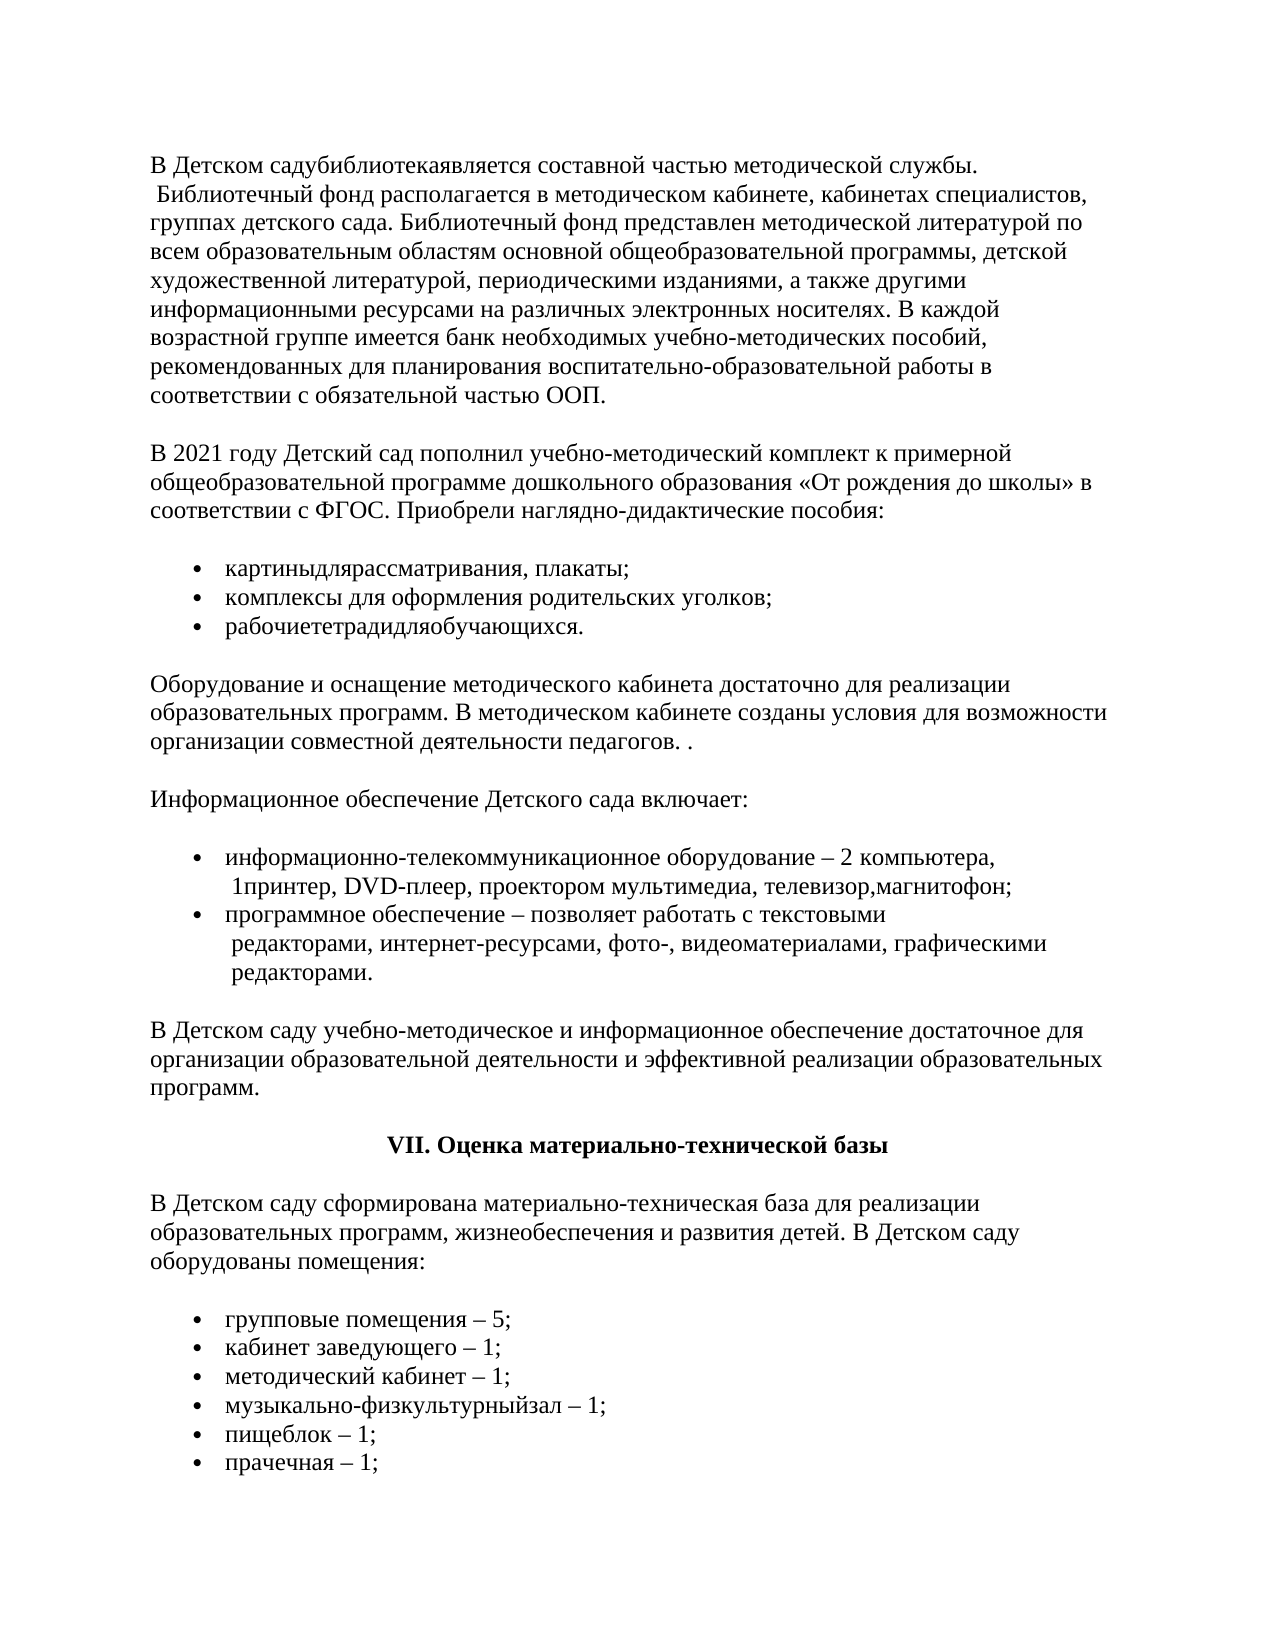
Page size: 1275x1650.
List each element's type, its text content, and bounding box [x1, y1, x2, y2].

text В Детском садубиблиотекаявляется составной частью методической службы. Библиотечный фонд располагается в методическом кабинете, кабинетах специалистов, группах детского сада. Библиотечный фонд представлен методической литературой по всем образовательным областям основной общеобразовательной программы, детской художественной литературой, периодическими изданиями, а также другими информационными ресурсами на различных электронных носителях. В каждой возрастной группе имеется банк необходимых учебно-методических пособий, рекомендованных для планирования воспитательно-образовательной работы в соответствии с обязательной частью ООП. [150, 294, 1125, 553]
text В Детском саду сформирована материально-техническая база для реализации образовательных программ, жизнеобеспечения и развития детей. В Детском саду оборудованы помещения: [150, 1391, 1125, 1477]
list информационно-телекоммуникационное оборудование – 2 компьютера, 1принтер, DVD-плеер, проектором мультимедиа, телевизор,магнитофон; [194, 1016, 1106, 1073]
text VI. Оценка учебно-методического и библиотечно-информационного обеспечения [150, 237, 1125, 265]
text В 2021 году Детский сад пополнил учебно-методический комплект к примерной общеобразовательной программе дошкольного образования «От рождения до школы» в соответствии с ФГОС. Приобрели наглядно-дидактические пособия: [150, 582, 1125, 669]
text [150, 150, 1125, 207]
text Информационное обеспечение Детского сада включает: [150, 958, 1125, 987]
list картиныдлярассматривания, плакаты; [194, 698, 1106, 727]
list программное обеспечение – позволяет работать с текстовыми редакторами, интернет-ресурсами, фото-, видеоматериалами, графическими редакторами. [194, 1102, 1106, 1189]
text VII. Оценка материально-технической базы [150, 1333, 1125, 1362]
list комплексы для оформления родительских уголков; [194, 727, 1106, 755]
list рабочиететрадидляобучающихся. [194, 784, 1106, 813]
text Оборудование и оснащение методического кабинета достаточно для реализации образовательных программ. В методическом кабинете созданы условия для возможности организации совместной деятельности педагогов. . [150, 842, 1125, 929]
text В Детском саду учебно-методическое и информационное обеспечение достаточное для организации образовательной деятельности и эффективной реализации образовательных программ. [150, 1218, 1125, 1304]
